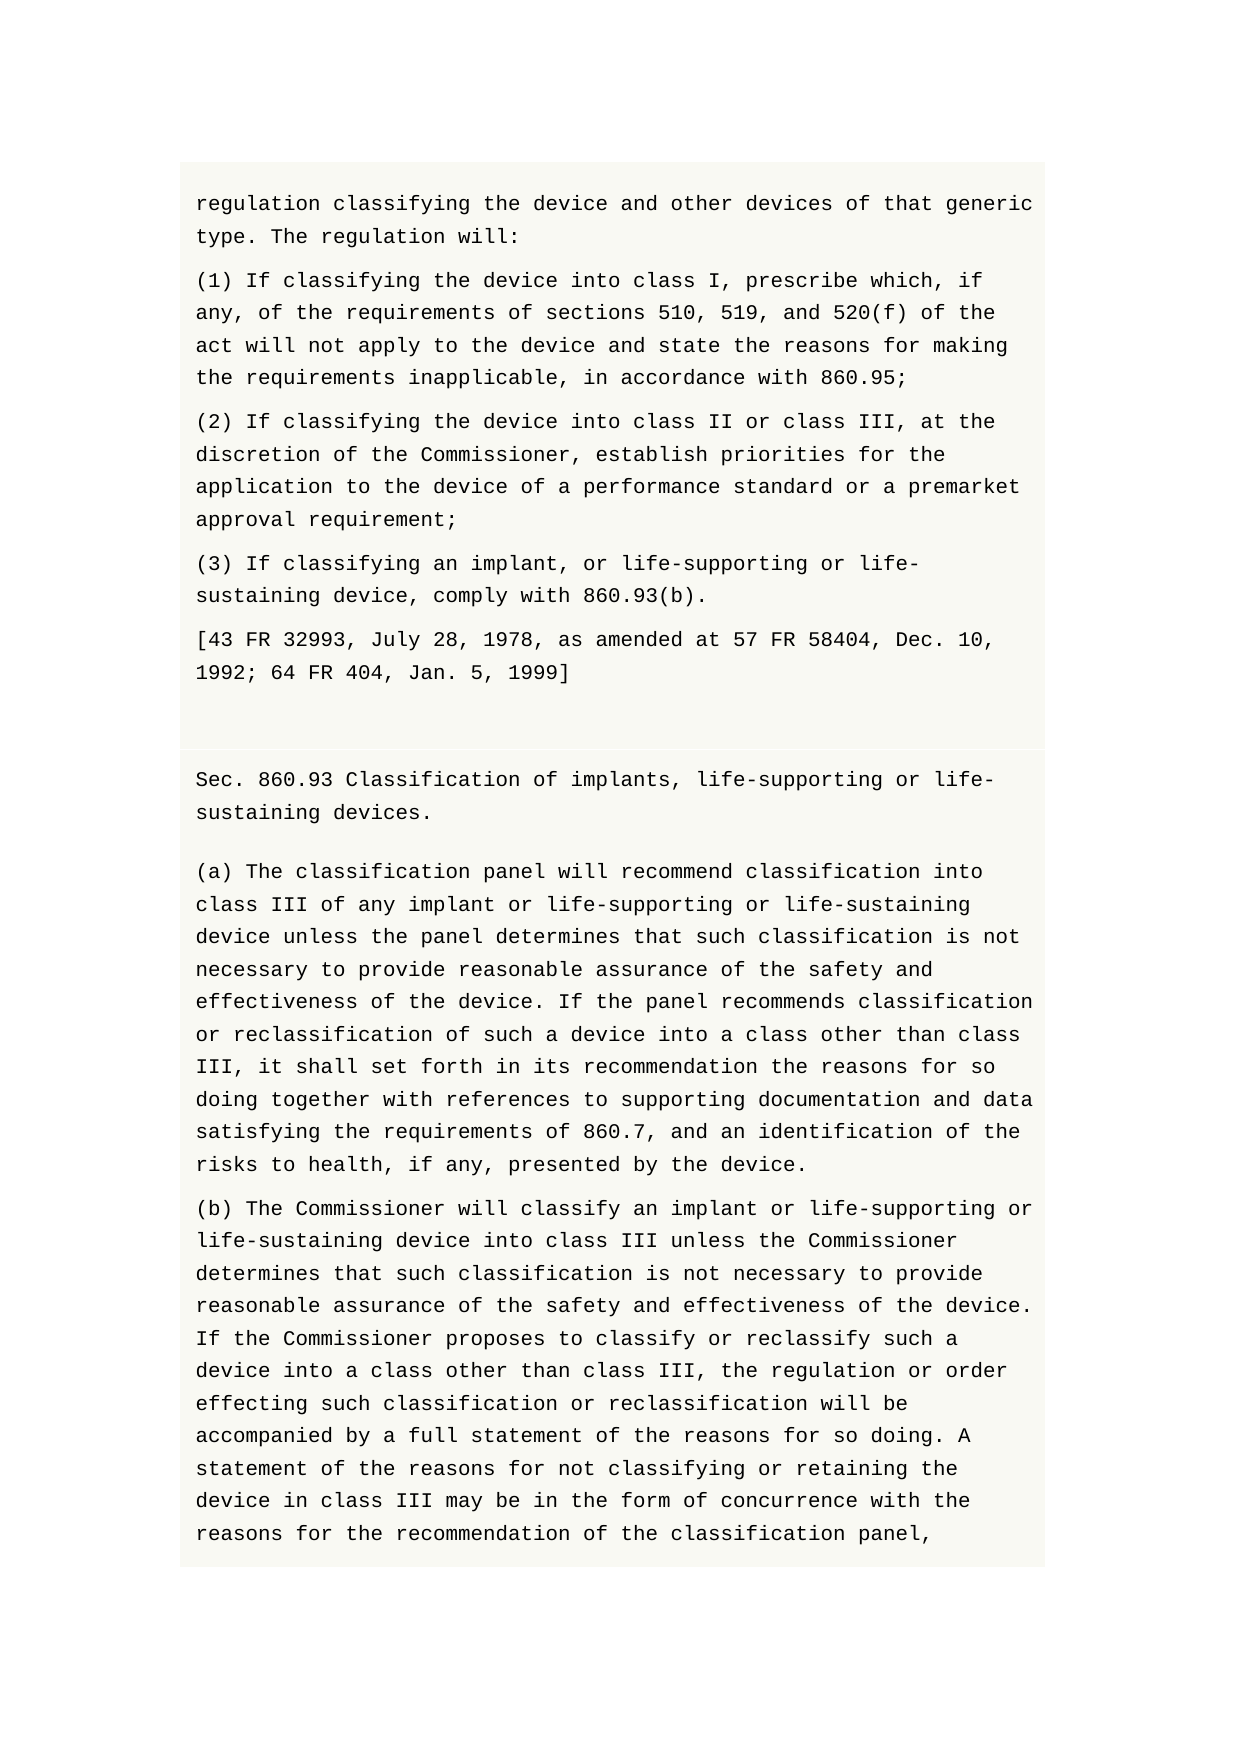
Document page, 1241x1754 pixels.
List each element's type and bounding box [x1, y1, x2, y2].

table_cell [180, 750, 1045, 1567]
table_cell [180, 162, 1045, 749]
